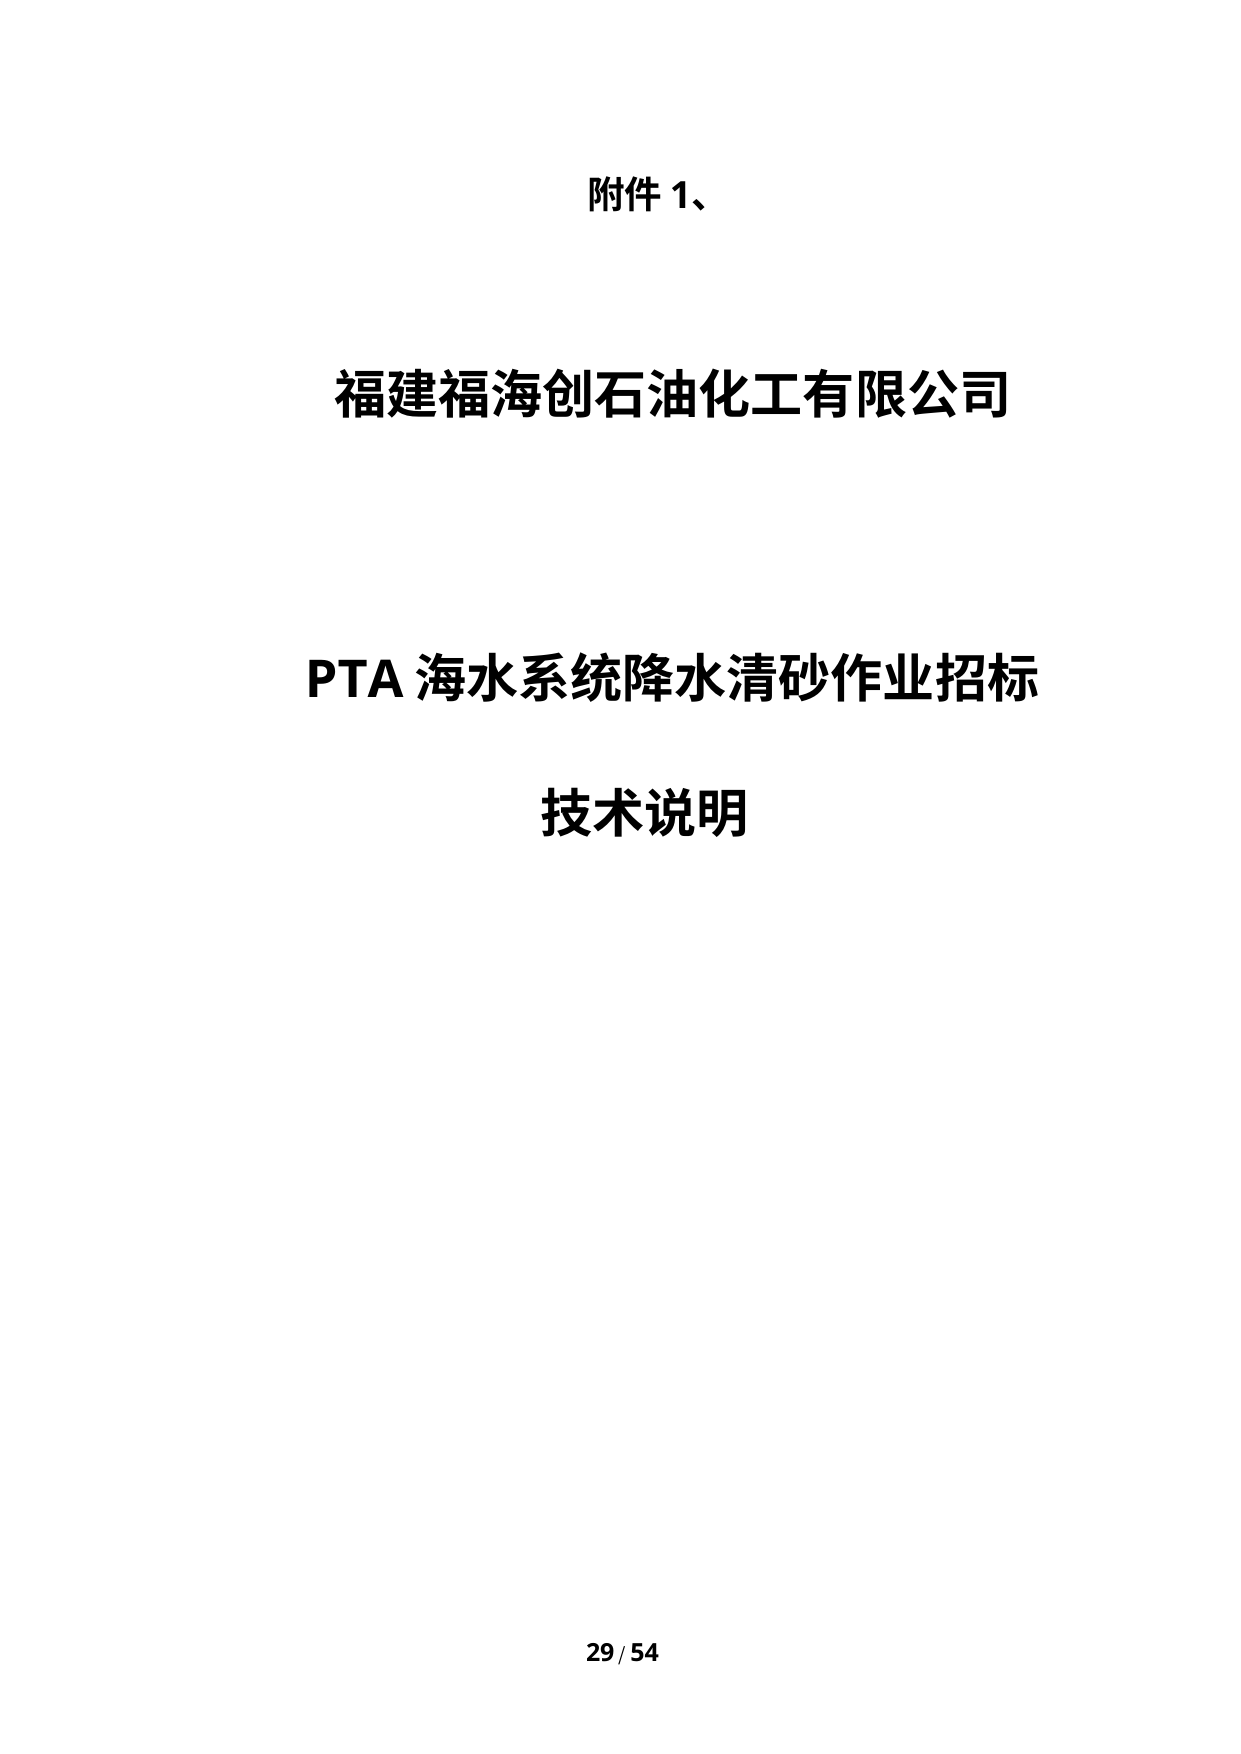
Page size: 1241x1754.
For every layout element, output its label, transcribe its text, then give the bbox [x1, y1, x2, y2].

text 技术说明 [148, 761, 1092, 859]
text 附件1、 [148, 160, 1092, 225]
text PTA海水系统降水清砂作业招标 [148, 626, 1092, 723]
text 福建福海创石油化工有限公司 [148, 342, 1092, 440]
